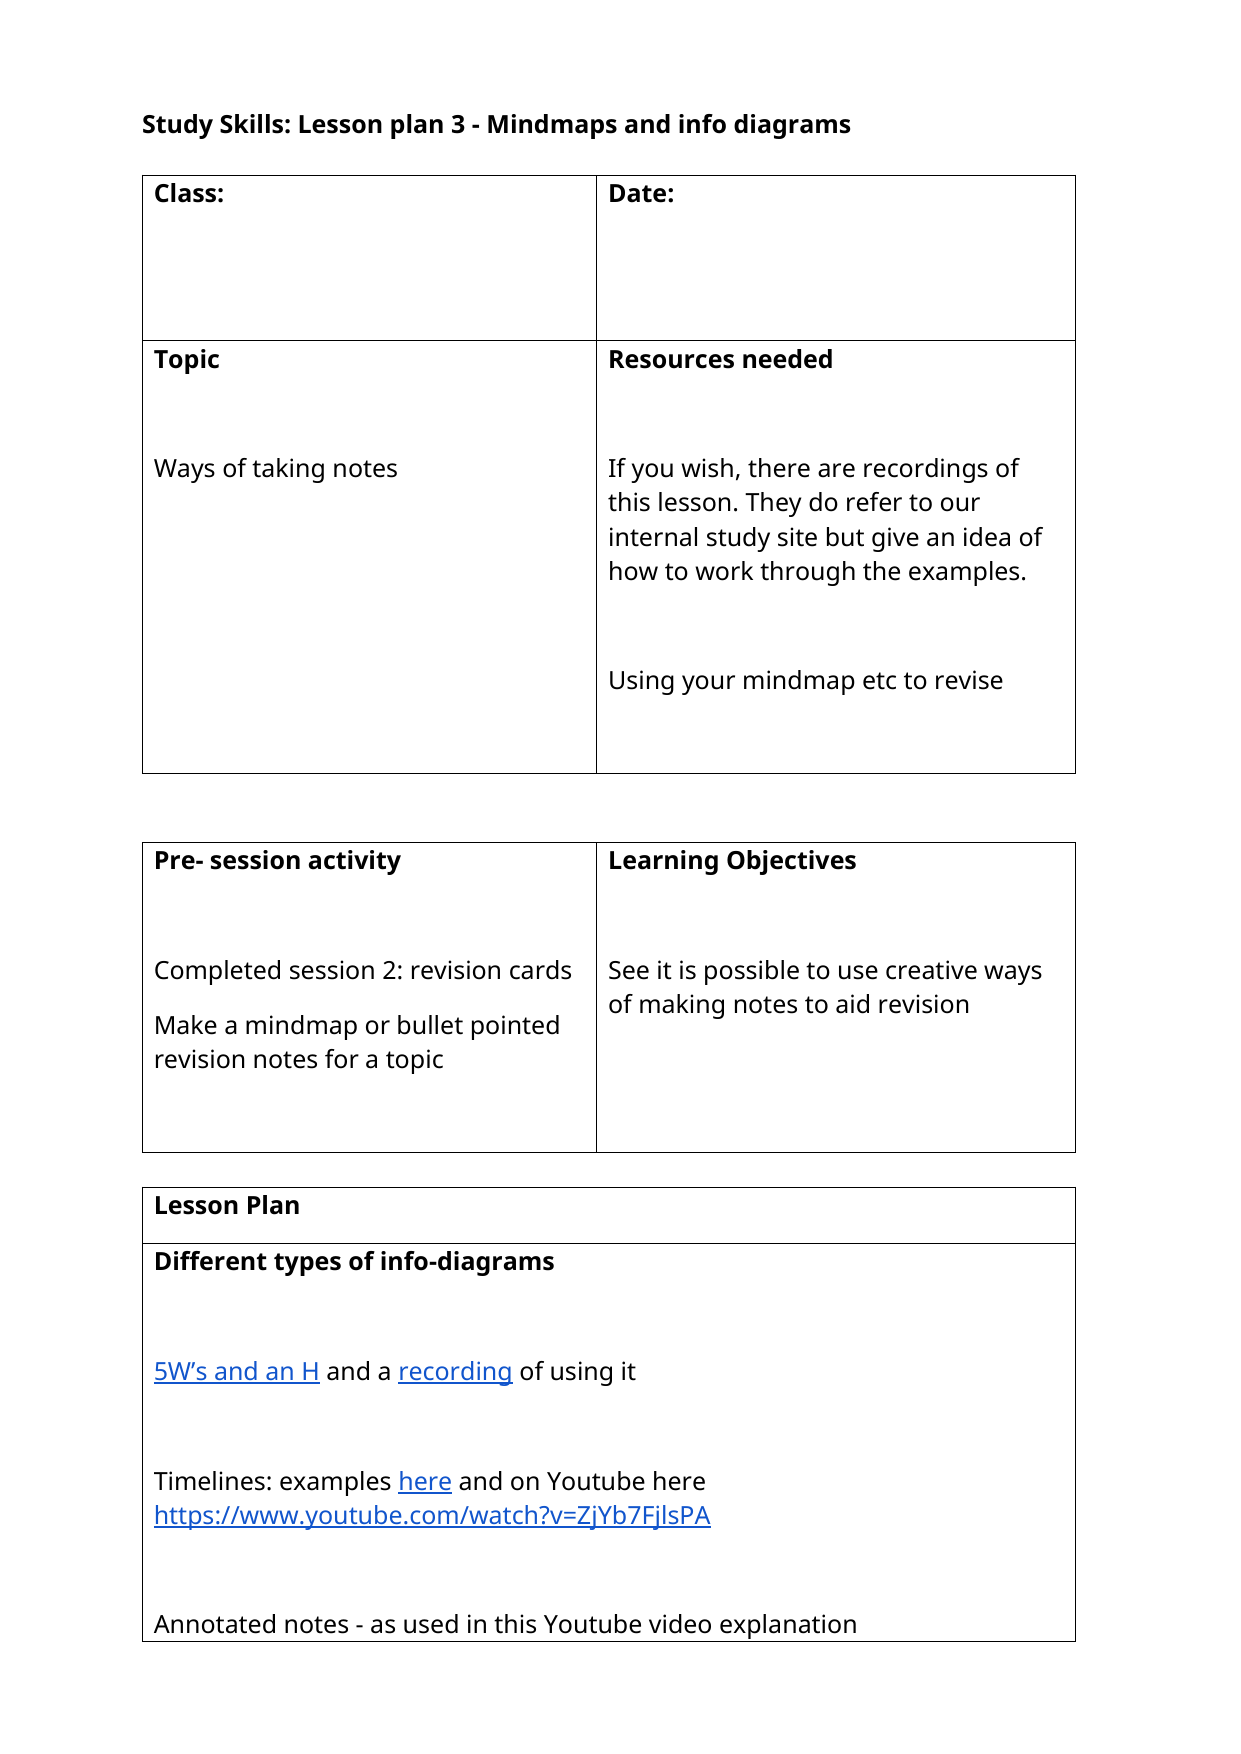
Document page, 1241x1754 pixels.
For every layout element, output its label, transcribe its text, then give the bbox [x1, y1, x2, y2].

text Study Skills: Lesson plan 3 - Mindmaps and info diagrams [142, 106, 1098, 140]
table_header Lesson Plan [143, 1188, 1075, 1243]
table_header Pre- session activity Completed session 2: revision cards Make a mindmap or bullet pointed revision notes for a topic [143, 843, 596, 1152]
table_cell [143, 1244, 1075, 1641]
table_header Learning Objectives See it is possible to use creative ways of making notes to aid revision [597, 843, 1075, 1152]
table_header Date: [597, 176, 1075, 340]
table_cell Resources needed If you wish, there are recordings of this lesson. They do refer to our internal study site but give an idea of how to work through the examples. Using your mindmap etc to revise [597, 341, 1075, 773]
table_cell Topic Ways of taking notes [143, 341, 596, 773]
table_header Class: [143, 176, 596, 340]
